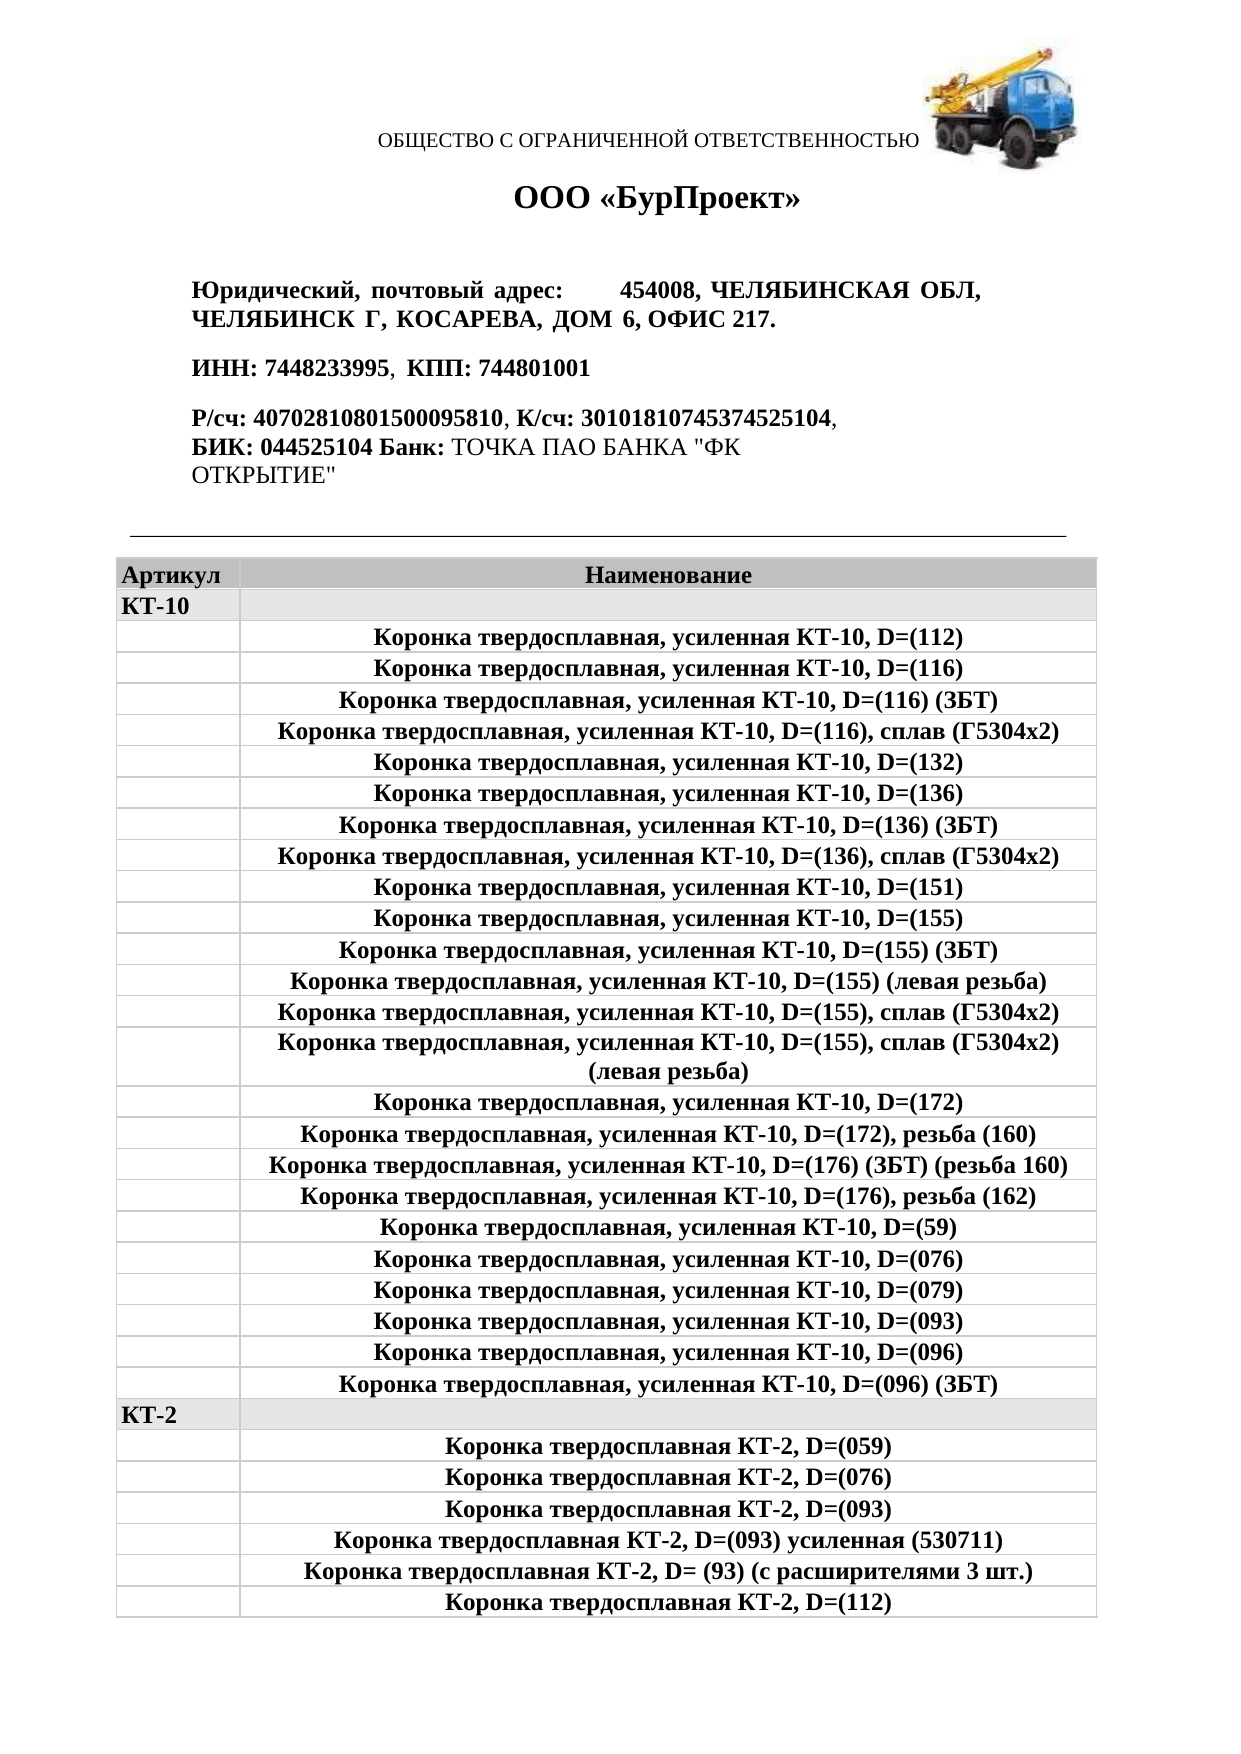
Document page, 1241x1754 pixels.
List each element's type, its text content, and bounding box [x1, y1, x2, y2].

table_cell [117, 1587, 239, 1616]
table_cell Коронка твердосплавная КТ-2, D=(093) [241, 1493, 1096, 1522]
table_cell [117, 1180, 239, 1210]
text ИНН: 7448233995, КПП: 744801001 [191, 353, 1152, 382]
table_cell [117, 1493, 239, 1522]
table_cell [117, 1212, 239, 1241]
table_cell Коронка твердосплавная, усиленная КТ-10, D=(155) [241, 903, 1096, 932]
title ООО «БурПроект» [385, 178, 929, 216]
table_cell [117, 684, 239, 713]
table_cell Коронка твердосплавная, усиленная КТ-10, D=(155) (левая резьба) [241, 965, 1096, 995]
table_cell [117, 653, 239, 682]
table_header Артикул [117, 559, 239, 588]
table_cell Коронка твердосплавная, усиленная КТ-10, D=(112) [241, 621, 1096, 651]
table_cell Коронка твердосплавная, усиленная КТ-10, D=(59) [241, 1212, 1096, 1241]
table_cell Коронка твердосплавная, усиленная КТ-10, D=(136) [241, 778, 1096, 807]
table_cell [117, 903, 239, 932]
table_cell [117, 1274, 239, 1304]
table_cell [117, 965, 239, 995]
table_cell Коронка твердосплавная, усиленная КТ-10, D=(079) [241, 1274, 1096, 1304]
text ОБЩЕСТВО С ОГРАНИЧЕННОЙ ОТВЕТСТВЕННОСТЬЮ [177, 128, 929, 152]
table_cell Коронка твердосплавная, усиленная КТ-10, D=(116), сплав (Г5304х2) [241, 715, 1096, 745]
picture [923, 37, 1082, 174]
table_cell Коронка твердосплавная, усиленная КТ-10, D=(155) (ЗБТ) [241, 934, 1096, 963]
table_cell Коронка твердосплавная, усиленная КТ-10, D=(136), сплав (Г5304х2) [241, 840, 1096, 870]
table_cell [117, 1555, 239, 1585]
text Р/сч: 40702810801500095810, К/сч: 30101810745374525104, БИК: 044525104 Банк: ТОЧКА ПАО БАНКА "ФК ОТКРЫТИЕ" [191, 403, 888, 489]
table_cell [117, 996, 239, 1026]
table_cell Коронка твердосплавная, усиленная КТ-10, D=(116) [241, 653, 1096, 682]
table_cell [117, 1337, 239, 1366]
table_cell Коронка твердосплавная, усиленная КТ-10, D=(093) [241, 1305, 1096, 1335]
table_cell Коронка твердосплавная КТ-2, D=(093) усиленная (530711) [241, 1524, 1096, 1554]
table_cell [117, 1305, 239, 1335]
table_cell [117, 1243, 239, 1272]
table_cell Коронка твердосплавная, усиленная КТ-10, D=(172) [241, 1087, 1096, 1116]
table_cell [117, 934, 239, 963]
table_cell [117, 840, 239, 870]
table_cell [117, 809, 239, 838]
table_cell КТ-2 [117, 1399, 239, 1429]
table_cell [117, 746, 239, 776]
table_cell [117, 621, 239, 651]
table_cell Коронка твердосплавная, усиленная КТ-10, D=(116) (ЗБТ) [241, 684, 1096, 713]
table_cell Коронка твердосплавная, усиленная КТ-10, D=(155), сплав (Г5304х2) [241, 996, 1096, 1026]
table_cell [241, 1399, 1096, 1429]
table_cell КТ-10 [117, 590, 239, 620]
table_cell [117, 1087, 239, 1116]
table_cell [241, 590, 1096, 620]
table_cell [117, 778, 239, 807]
table_cell Коронка твердосплавная КТ-2, D=(059) [241, 1430, 1096, 1460]
table_cell Коронка твердосплавная, усиленная КТ-10, D=(172), резьба (160) [241, 1118, 1096, 1147]
text Юридический, почтовый адрес: 454008, ЧЕЛЯБИНСКАЯ ОБЛ, ЧЕЛЯБИНСК Г, КОСАРЕВА, ДОМ 6, ОФИС 217. [191, 275, 1152, 332]
table_cell [117, 1149, 239, 1179]
table_cell [117, 1430, 239, 1460]
table_cell Коронка твердосплавная, усиленная КТ-10, D=(132) [241, 746, 1096, 776]
table_cell Коронка твердосплавная, усиленная КТ-10, D=(076) [241, 1243, 1096, 1272]
table_cell [117, 871, 239, 901]
table_cell [117, 1118, 239, 1147]
table_cell Коронка твердосплавная, усиленная КТ-10, D=(096) (ЗБТ) [241, 1368, 1096, 1397]
table_cell Коронка твердосплавная КТ-2, D=(112) [241, 1587, 1096, 1616]
table_cell [117, 1462, 239, 1491]
table_cell Коронка твердосплавная КТ-2, D= (93) (с расширителями 3 шт.) [241, 1555, 1096, 1585]
table_cell Коронка твердосплавная, усиленная КТ-10, D=(151) [241, 871, 1096, 901]
table_cell Коронка твердосплавная, усиленная КТ-10, D=(176), резьба (162) [241, 1180, 1096, 1210]
table_cell Коронка твердосплавная, усиленная КТ-10, D=(176) (ЗБТ) (резьба 160) [241, 1149, 1096, 1179]
table_cell [117, 1368, 239, 1397]
table_cell Коронка твердосплавная, усиленная КТ-10, D=(096) [241, 1337, 1096, 1366]
table_cell [117, 715, 239, 745]
table_cell [117, 1028, 239, 1085]
table_cell Коронка твердосплавная КТ-2, D=(076) [241, 1462, 1096, 1491]
table_cell Коронка твердосплавная, усиленная КТ-10, D=(155), сплав (Г5304х2) (левая резьба) [241, 1028, 1096, 1085]
table_cell [117, 1524, 239, 1554]
table_cell Коронка твердосплавная, усиленная КТ-10, D=(136) (ЗБТ) [241, 809, 1096, 838]
table_header Наименование [241, 559, 1096, 588]
